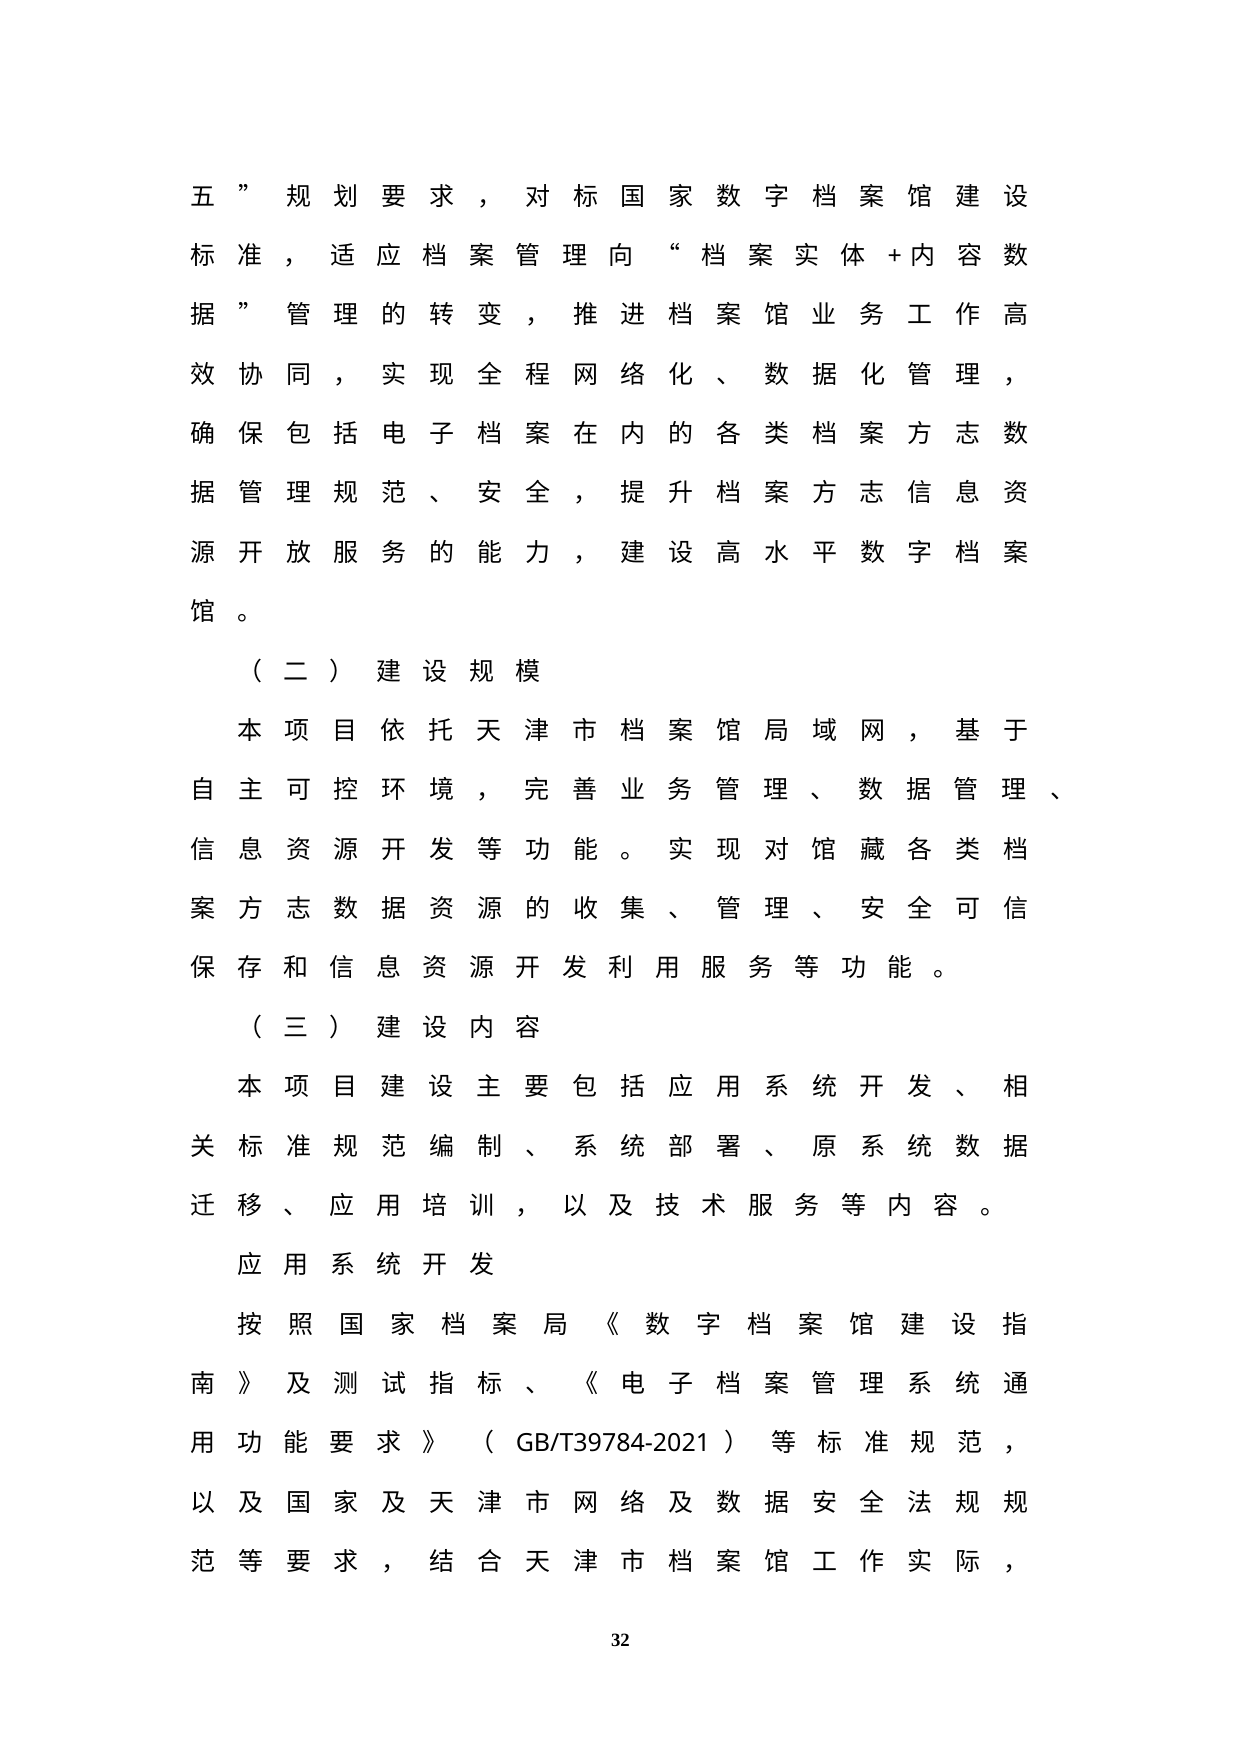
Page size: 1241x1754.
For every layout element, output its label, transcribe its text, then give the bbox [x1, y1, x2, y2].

text 本项目建设主要包括应用系统开发、相关标准规范编制、系统部署、原系统数据迁移、应用培训，以及技术服务等内容。 [190, 1055, 1050, 1233]
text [190, 1293, 1050, 1589]
text （二）建设规模 [190, 639, 1050, 699]
text 应用系统开发 [190, 1233, 1050, 1293]
text 本项目依托天津市档案馆局域网，基于自主可控环境，完善业务管理、数据管理、信息资源开发等功能。实现对馆藏各类档案方志数据资源的收集、管理、安全可信保存和信息资源开发利用服务等功能。 [190, 699, 1050, 996]
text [190, 164, 1050, 639]
text （三）建设内容 [190, 996, 1050, 1055]
